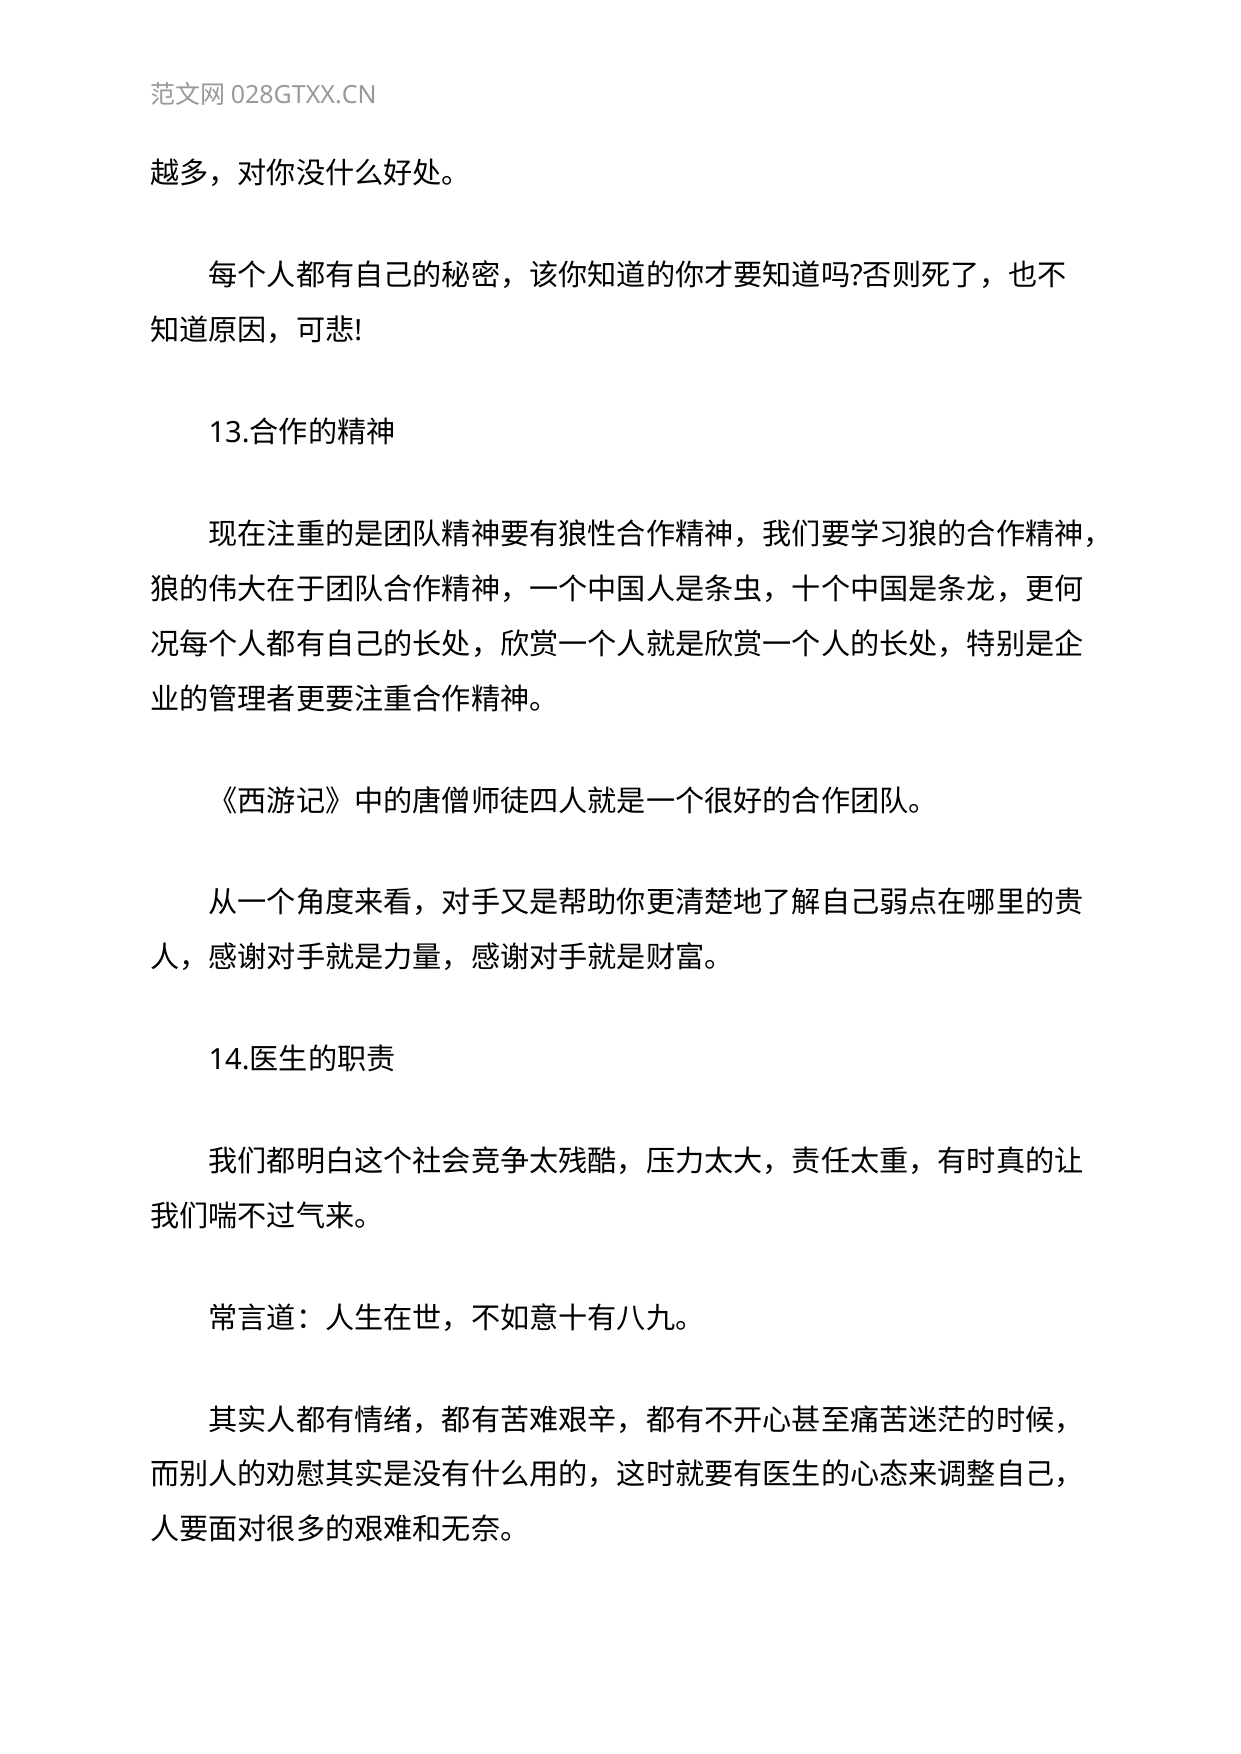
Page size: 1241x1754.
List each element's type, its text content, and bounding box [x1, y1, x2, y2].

text 现在注重的是团队精神要有狼性合作精神，我们要学习狼的合作精神，狼的伟大在于团队合作精神，一个中国人是条虫，十个中国是条龙，更何况每个人都有自己的长处，欣赏一个人就是欣赏一个人的长处，特别是企业的管理者更要注重合作精神。 [150, 511, 1090, 718]
text 我们都明白这个社会竞争太残酷，压力太大，责任太重，有时真的让我们喘不过气来。 [150, 1138, 1090, 1235]
text 《西游记》中的唐僧师徒四人就是一个很好的合作团队。 [150, 777, 1090, 819]
text 每个人都有自己的秘密，该你知道的你才要知道吗?否则死了，也不知道原因，可悲! [150, 252, 1090, 349]
text 从一个角度来看，对手又是帮助你更清楚地了解自己弱点在哪里的贵人，感谢对手就是力量，感谢对手就是财富。 [150, 879, 1090, 976]
text 14.医生的职责 [150, 1036, 1090, 1078]
text 其实人都有情绪，都有苦难艰辛，都有不开心甚至痛苦迷茫的时候，而别人的劝慰其实是没有什么用的，这时就要有医生的心态来调整自己，人要面对很多的艰难和无奈。 [150, 1396, 1090, 1548]
text 13.合作的精神 [150, 409, 1090, 451]
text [150, 150, 1090, 192]
text 常言道：人生在世，不如意十有八九。 [150, 1294, 1090, 1337]
